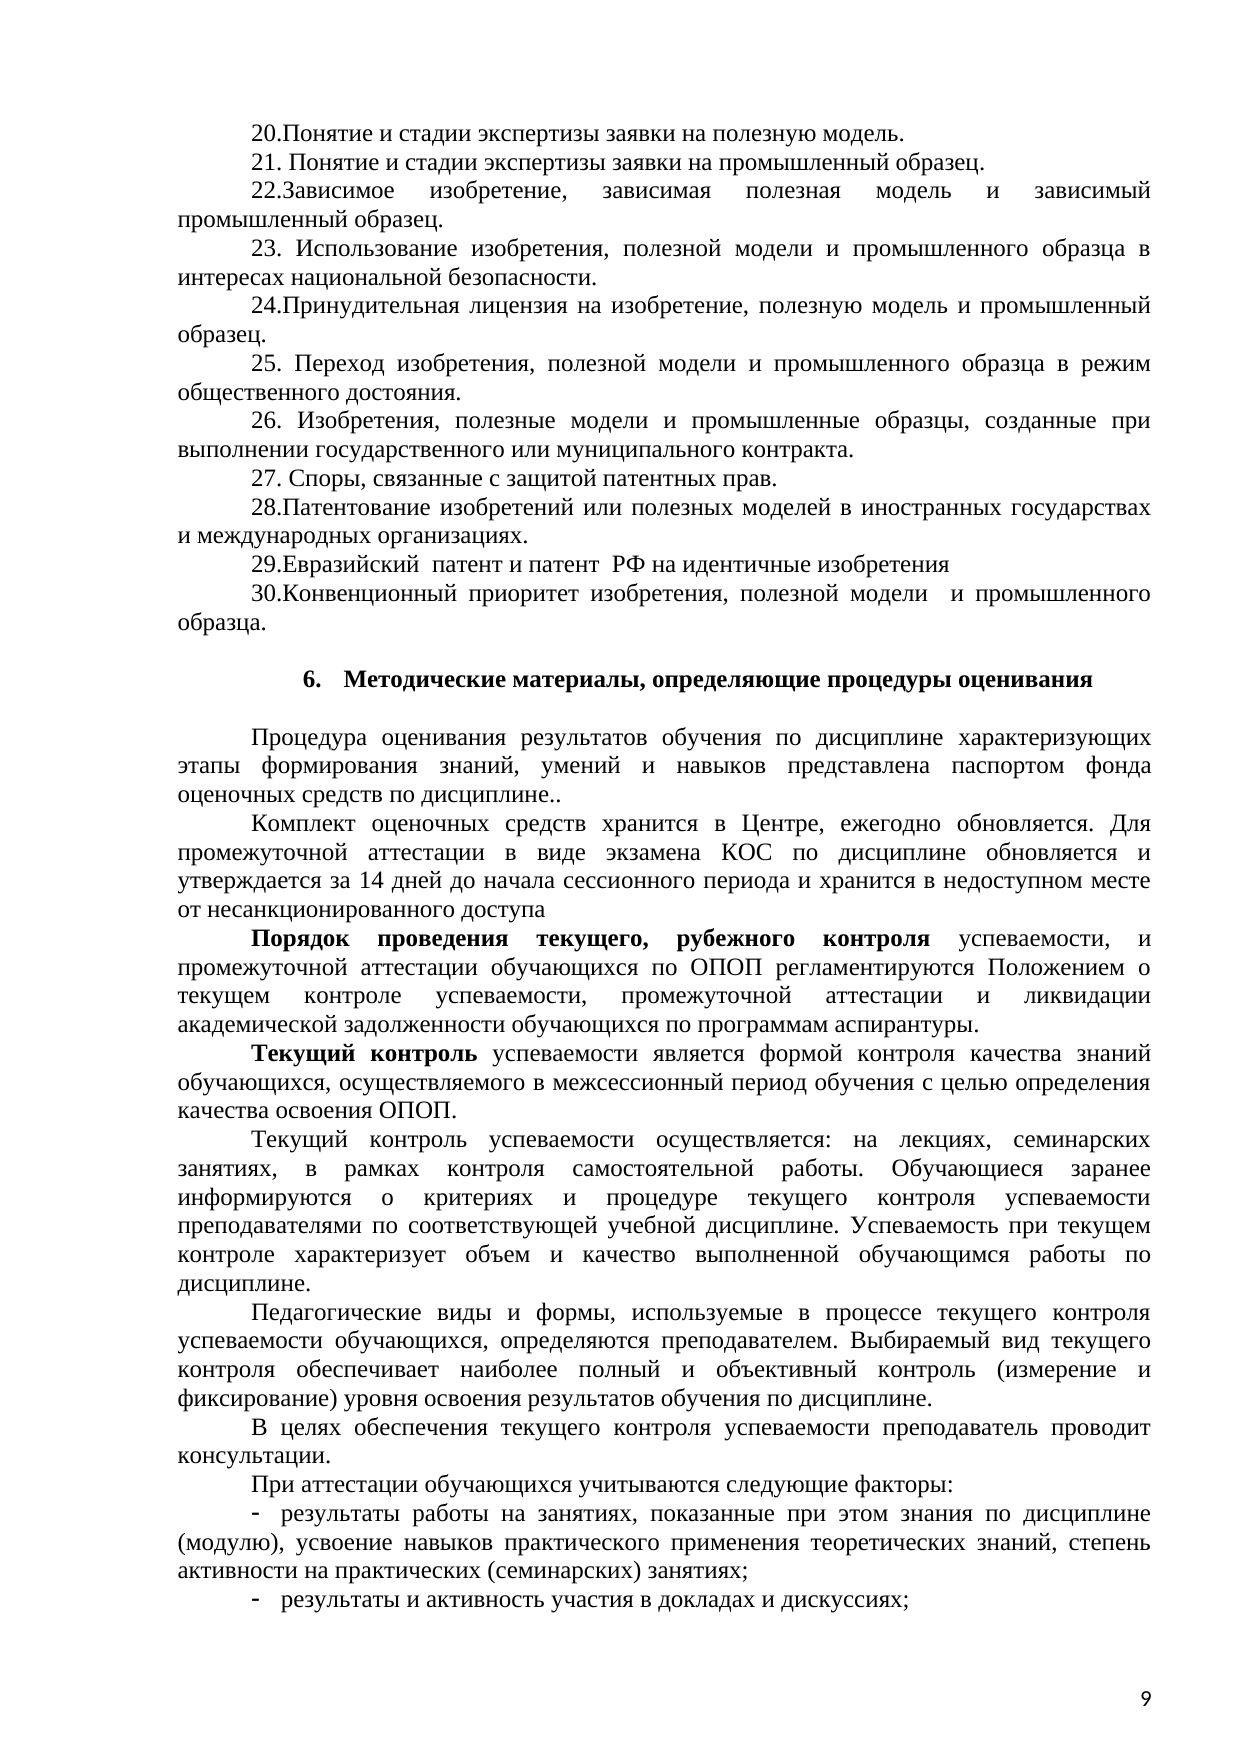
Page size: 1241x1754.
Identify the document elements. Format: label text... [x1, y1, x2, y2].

text 20.Понятие и стадии экспертизы заявки на полезную модель. [177, 118, 1152, 147]
text 21. Понятие и стадии экспертизы заявки на промышленный образец. [177, 147, 1152, 176]
text 30.Конвенционный приоритет изобретения, полезной модели и промышленного образца. [177, 578, 1152, 636]
text Порядок проведения текущего, рубежного контроля успеваемости, и промежуточной аттестации обучающихся по ОПОП регламентируются Положением о текущем контроле успеваемости, промежуточной аттестации и ликвидации академической задолженности обучающихся по программам аспирантуры. [177, 923, 1152, 1038]
text 28.Патентование изобретений или полезных моделей в иностранных государствах и международных организациях. [177, 492, 1152, 549]
text 26. Изобретения, полезные модели и промышленные образцы, созданные при выполнении государственного или муниципального контракта. [177, 406, 1152, 463]
text 23. Использование изобретения, полезной модели и промышленного образца в интересах национальной безопасности. [177, 233, 1152, 291]
text Комплект оценочных средств хранится в Центре, ежегодно обновляется. Для промежуточной аттестации в виде экзамена КОС по дисциплине обновляется и утверждается за 14 дней до начала сессионного периода и хранится в недоступном месте от несанкционированного доступа [177, 808, 1152, 923]
list результаты работы на занятиях, показанные при этом знания по дисциплине (модулю), усвоение навыков практического применения теоретических знаний, степень активности на практических (семинарских) занятиях; [177, 1498, 1152, 1584]
text 25. Переход изобретения, полезной модели и промышленного образца в режим общественного достояния. [177, 348, 1152, 406]
text Текущий контроль успеваемости является формой контроля качества знаний обучающихся, осуществляемого в межсессионный период обучения с целью определения качества освоения ОПОП. [177, 1038, 1152, 1124]
text 29.Евразийский патент и патент РФ на идентичные изобретения [177, 549, 1152, 578]
text 24.Принудительная лицензия на изобретение, полезную модель и промышленный образец. [177, 291, 1152, 348]
text 27. Споры, связанные с защитой патентных прав. [177, 463, 1152, 492]
text Педагогические виды и формы, используемые в процессе текущего контроля успеваемости обучающихся, определяются преподавателем. Выбираемый вид текущего контроля обеспечивает наиболее полный и объективный контроль (измерение и фиксирование) уровня освоения результатов обучения по дисциплине. [177, 1297, 1152, 1412]
text 22.Зависимое изобретение, зависимая полезная модель и зависимый промышленный образец. [177, 176, 1152, 233]
text При аттестации обучающихся учитываются следующие факторы: [177, 1469, 1152, 1498]
text Текущий контроль успеваемости осуществляется: на лекциях, семинарских занятиях, в рамках контроля самостоятельной работы. Обучающиеся заранее информируются о критериях и процедуре текущего контроля успеваемости преподавателями по соответствующей учебной дисциплине. Успеваемость при текущем контроле характеризует объем и качество выполненной обучающимся работы по дисциплине. [177, 1124, 1152, 1297]
text Процедура оценивания результатов обучения по дисциплине характеризующих этапы формирования знаний, умений и навыков представлена паспортом фонда оценочных средств по дисциплине.. [177, 722, 1152, 808]
list результаты и активность участия в докладах и дискуссиях; [177, 1584, 1152, 1613]
text В целях обеспечения текущего контроля успеваемости преподаватель проводит консультации. [177, 1412, 1152, 1469]
subtitle Методические материалы, определяющие процедуры оценивания [291, 664, 1106, 693]
